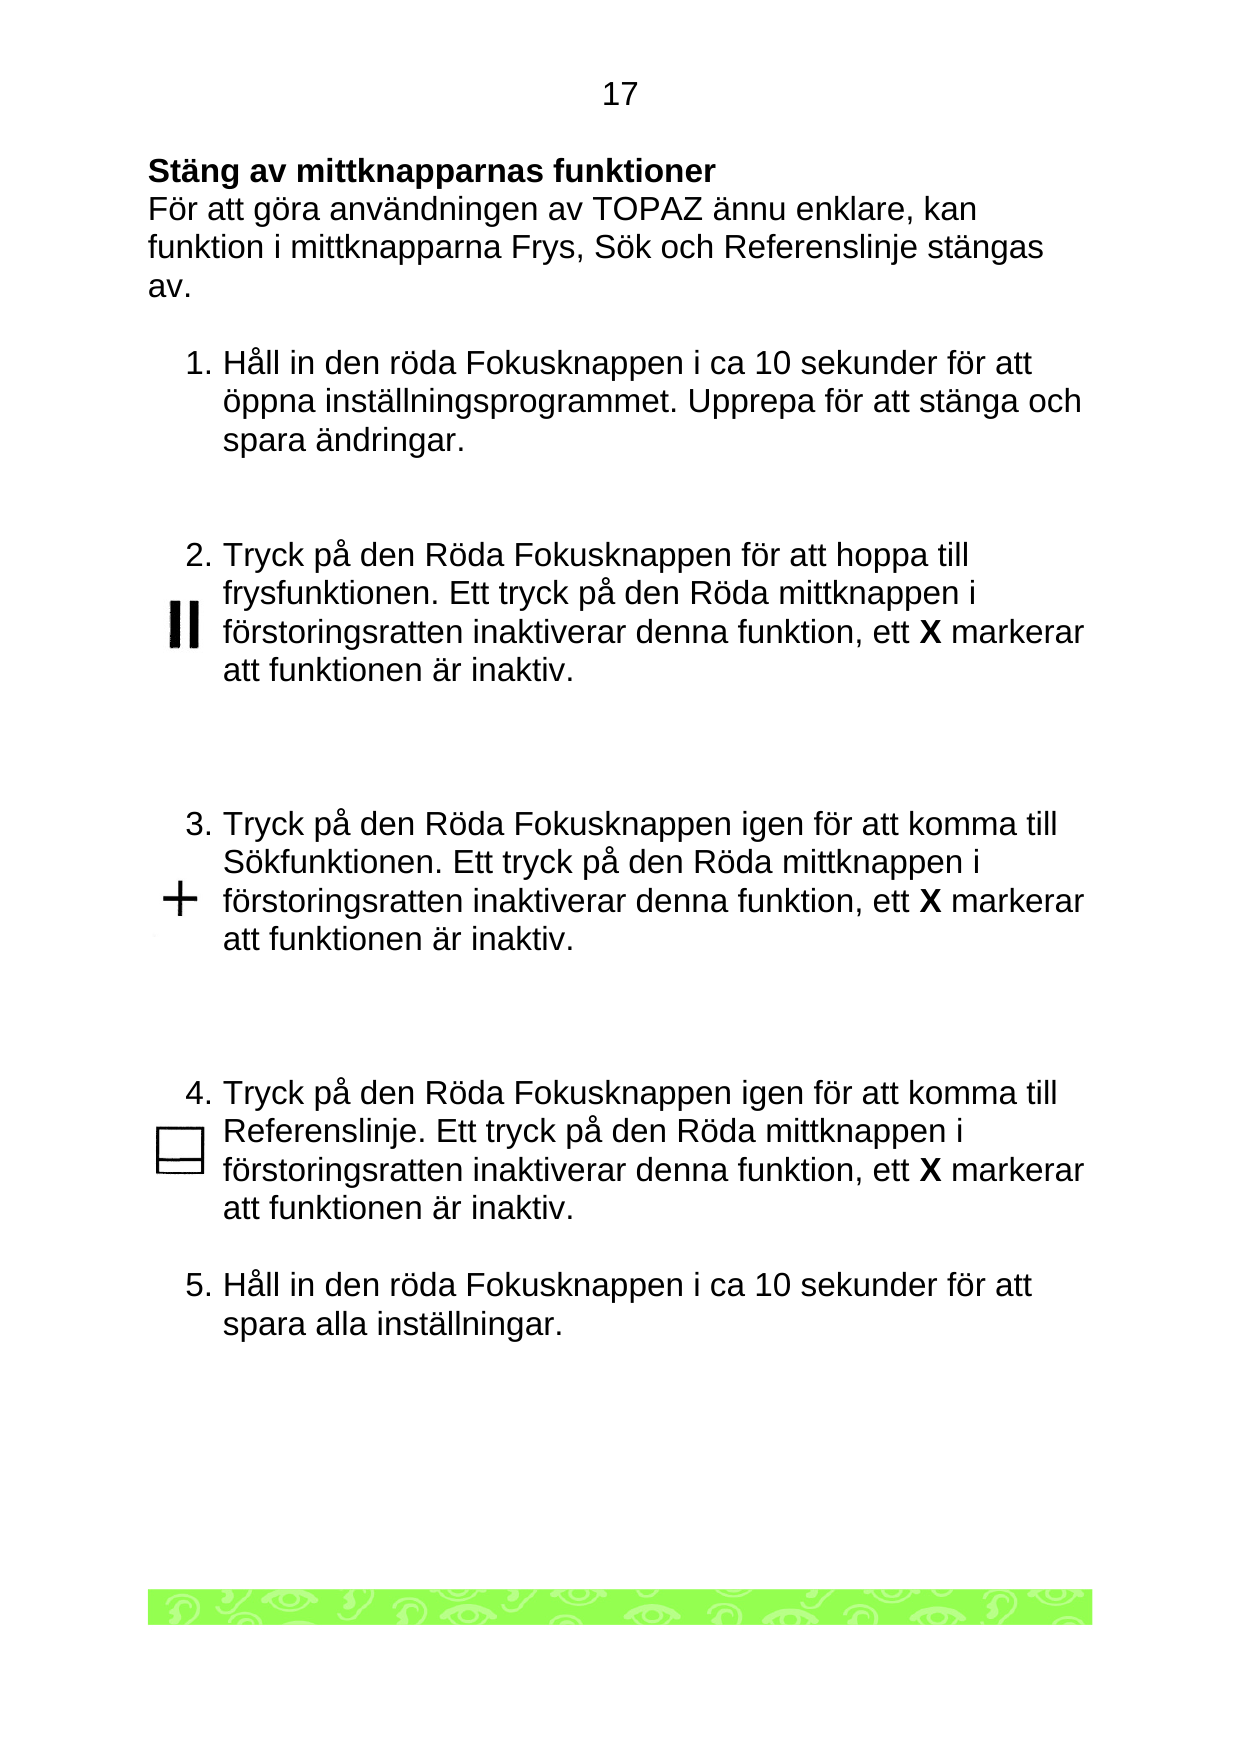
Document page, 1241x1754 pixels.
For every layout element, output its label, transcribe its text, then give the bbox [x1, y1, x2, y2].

list Tryck på den Röda Fokusknappen igen för att komma till Sökfunktionen. Ett tryck på den Röda mittknappen i förstoringsratten inaktiverar denna funktion, ett X markerar att funktionen är inaktiv. [185, 804, 1093, 958]
subtitle Stäng av mittknapparnas funktioner [148, 151, 1093, 189]
picture [139, 1114, 220, 1191]
list Håll in den röda Fokusknappen i ca 10 sekunder för att spara alla inställningar. [185, 1265, 1093, 1342]
list Tryck på den Röda Fokusknappen för att hoppa till frysfunktionen. Ett tryck på den Röda mittknappen i förstoringsratten inaktiverar denna funktion, ett X markerar att funktionen är inaktiv. [185, 535, 1093, 689]
picture [147, 1555, 1093, 1657]
text För att göra användningen av TOPAZ ännu enklare, kan funktion i mittknapparna Frys, Sök och Referenslinje stängas av. [148, 189, 1093, 304]
list Håll in den röda Fokusknappen i ca 10 sekunder för att öppna inställningsprogrammet. Upprepa för att stänga och spara ändringar. [185, 343, 1093, 458]
picture [156, 585, 212, 660]
picture [148, 861, 212, 937]
list Tryck på den Röda Fokusknappen igen för att komma till Referenslinje. Ett tryck på den Röda mittknappen i förstoringsratten inaktiverar denna funktion, ett X markerar att funktionen är inaktiv. [185, 1073, 1093, 1227]
